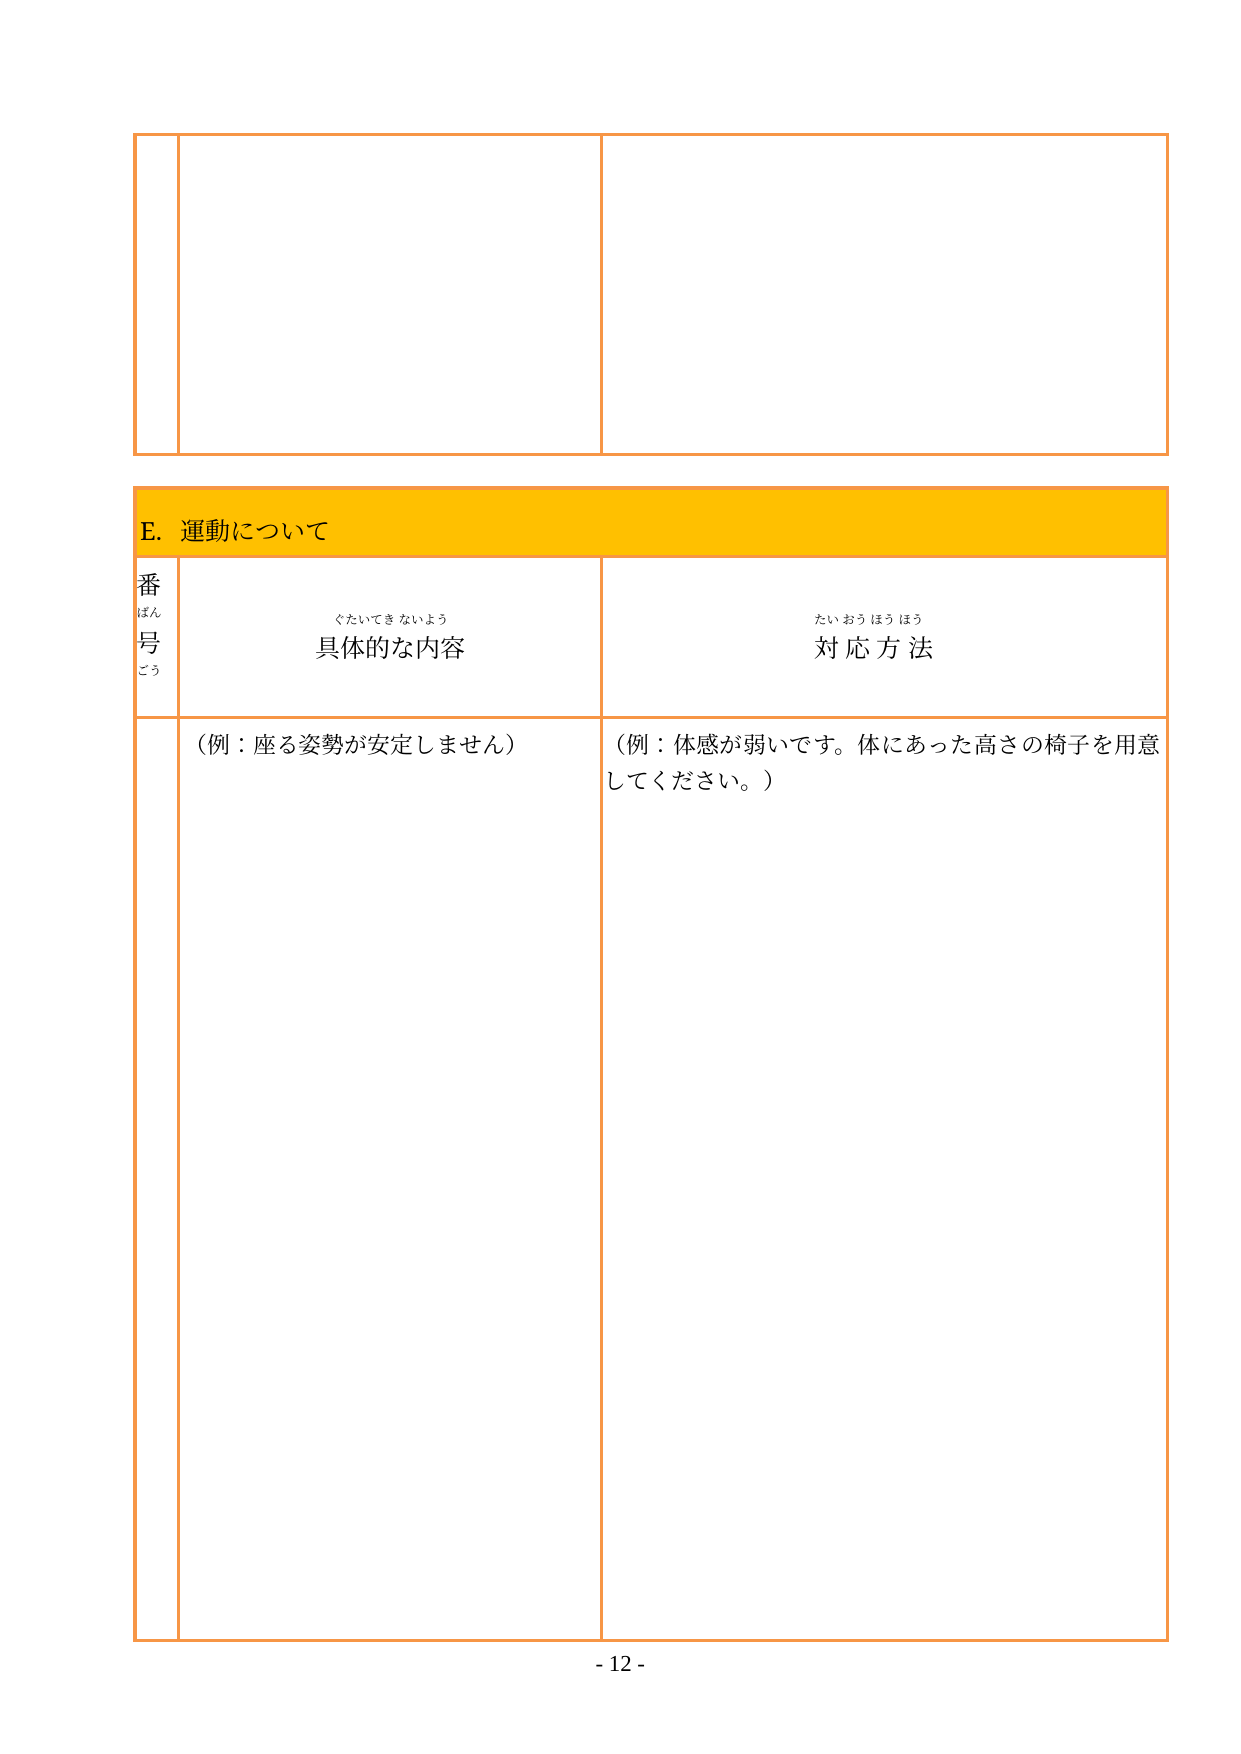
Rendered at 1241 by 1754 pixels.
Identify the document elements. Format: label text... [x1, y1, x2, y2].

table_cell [180, 136, 600, 453]
table_cell [137, 136, 177, 453]
table_cell （例：座る姿勢が安定しません） [180, 719, 600, 1639]
table_cell 番ばん号ごう [137, 558, 177, 716]
table_cell [137, 719, 177, 1639]
table_cell ぐたいてき ないよう 具体的な内容 [180, 558, 600, 716]
table_header E．運動について [137, 490, 1166, 555]
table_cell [603, 136, 1166, 453]
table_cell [603, 719, 1166, 1639]
table_cell たい おう ほう ほう 対 応 方 法 [603, 558, 1166, 716]
